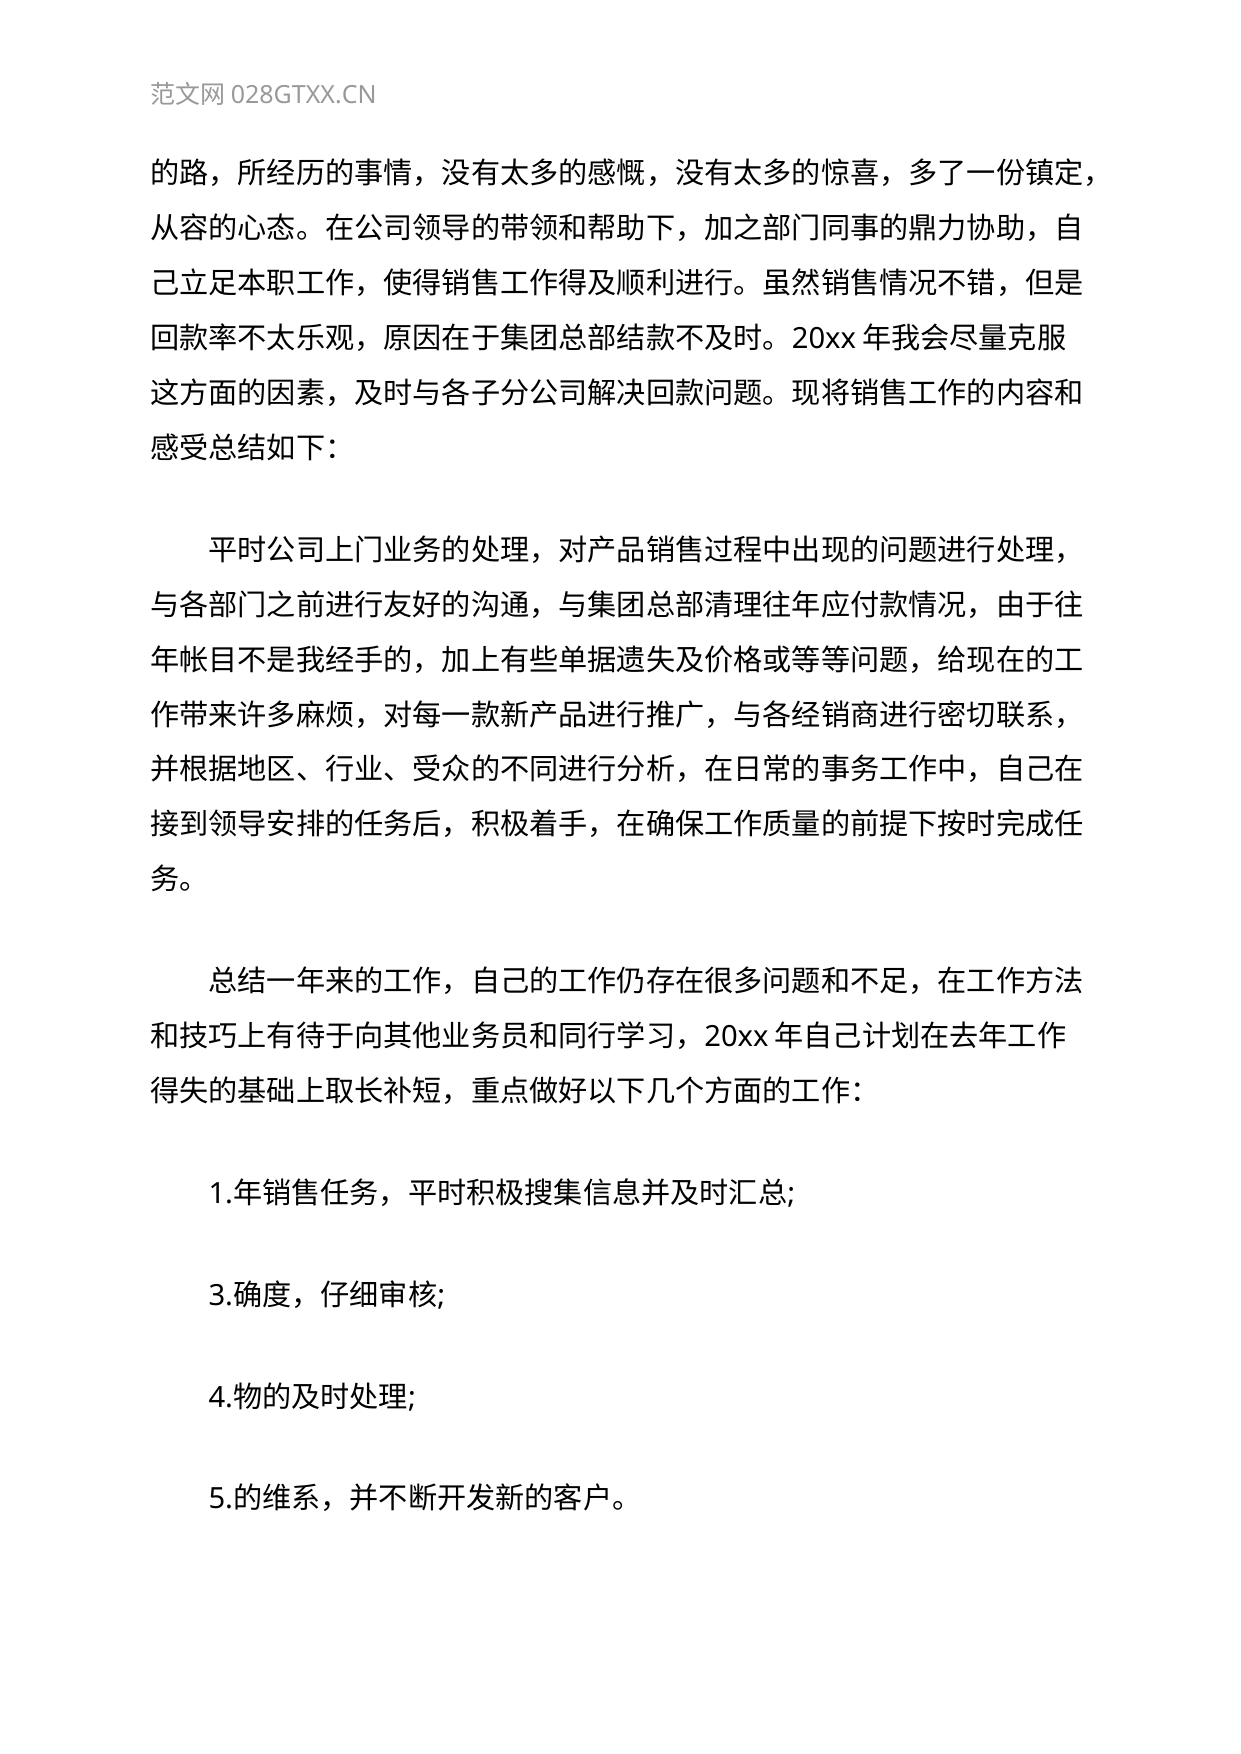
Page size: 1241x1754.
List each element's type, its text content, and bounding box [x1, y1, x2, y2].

text 5.的维系，并不断开发新的客户。 [150, 1475, 1090, 1517]
text 1.年销售任务，平时积极搜集信息并及时汇总; [150, 1169, 1090, 1212]
text 4.物的及时处理; [150, 1373, 1090, 1416]
text 3.确度，仔细审核; [150, 1271, 1090, 1313]
text 总结一年来的工作，自己的工作仍存在很多问题和不足，在工作方法和技巧上有待于向其他业务员和同行学习，20xx年自己计划在去年工作得失的基础上取长补短，重点做好以下几个方面的工作： [150, 957, 1090, 1110]
text 平时公司上门业务的处理，对产品销售过程中出现的问题进行处理，与各部门之前进行友好的沟通，与集团总部清理往年应付款情况，由于往年帐目不是我经手的，加上有些单据遗失及价格或等等问题，给现在的工作带来许多麻烦，对每一款新产品进行推广，与各经销商进行密切联系，并根据地区、行业、受众的不同进行分析，在日常的事务工作中，自己在接到领导安排的任务后，积极着手，在确保工作质量的前提下按时完成任务。 [150, 526, 1090, 898]
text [150, 150, 1090, 467]
